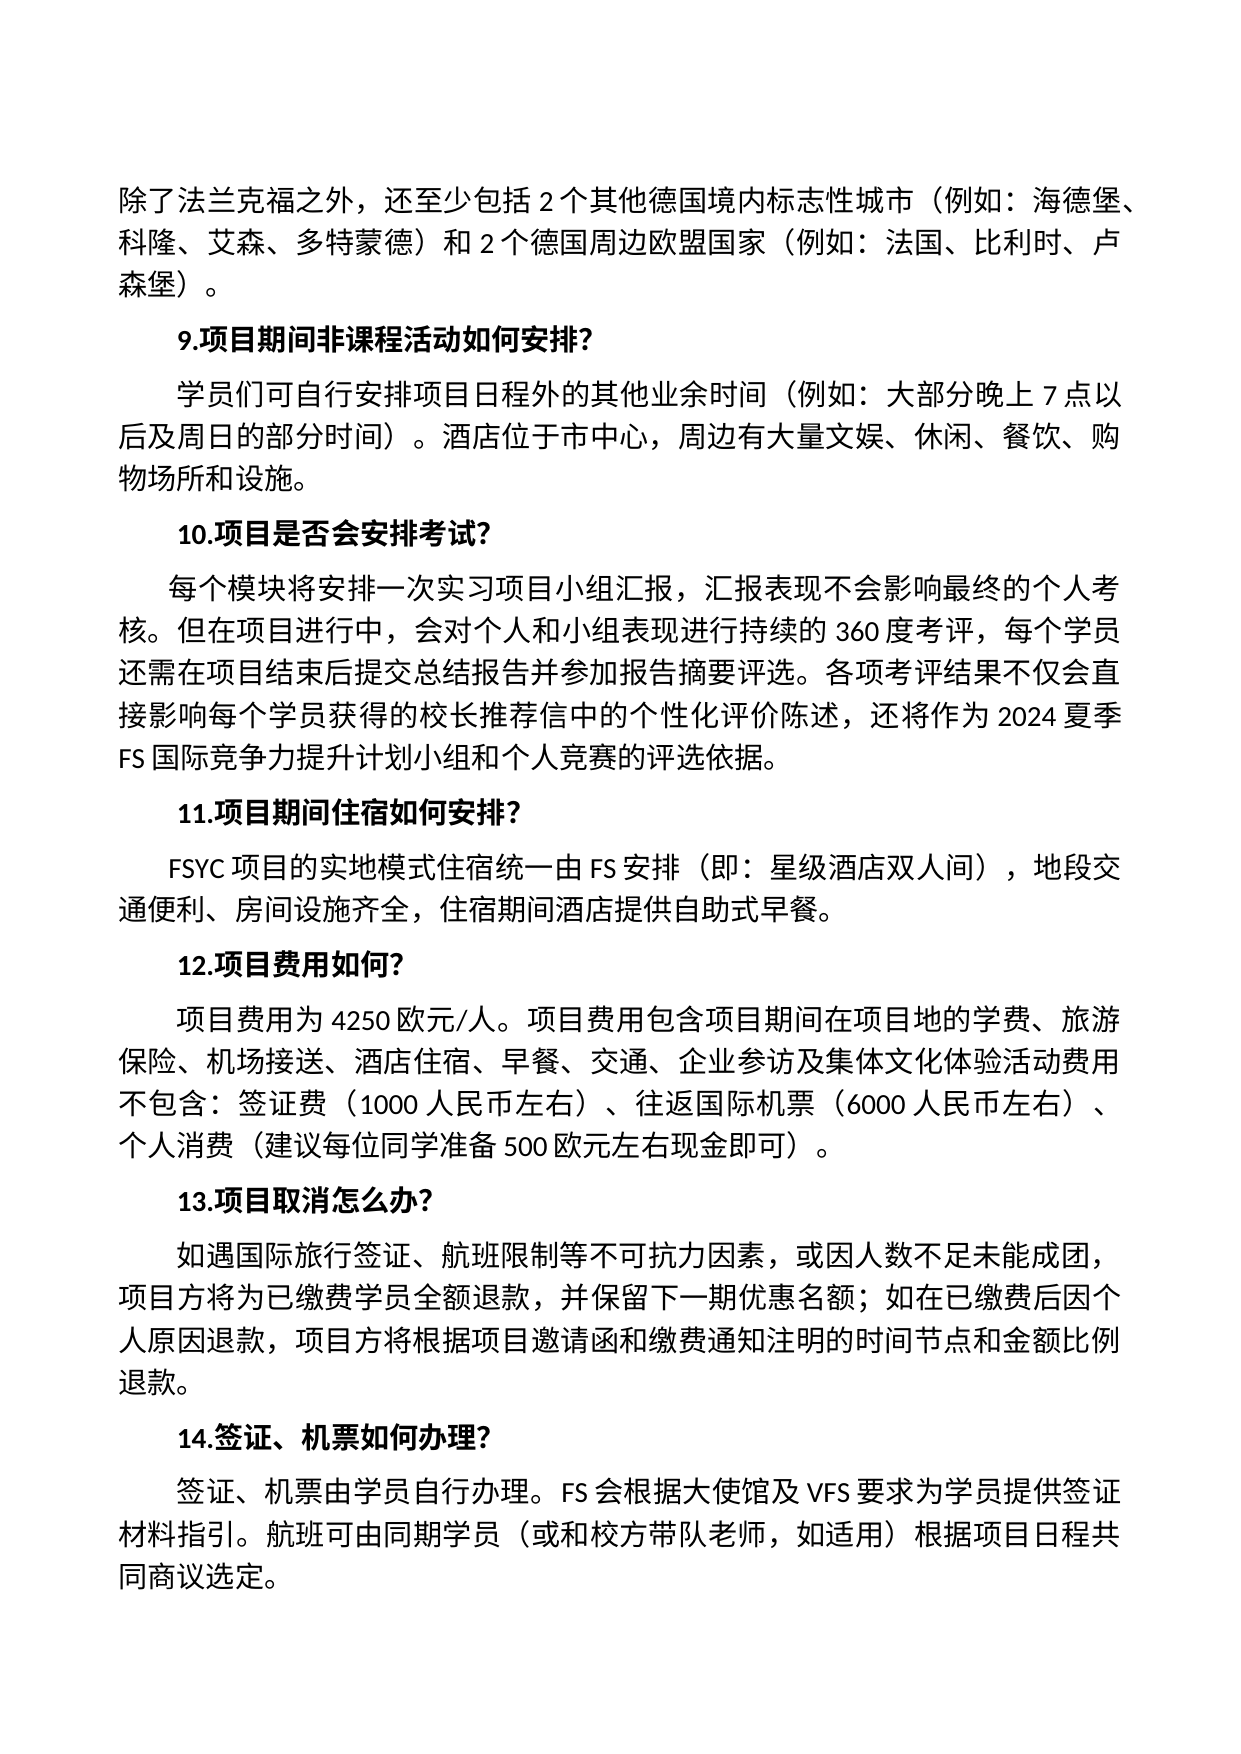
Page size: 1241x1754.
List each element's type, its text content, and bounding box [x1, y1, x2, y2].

text 每个模块将安排一次实习项目小组汇报，汇报表现不会影响最终的个人考核。但在项目进行中，会对个人和小组表现进行持续的360度考评，每个学员还需在项目结束后提交总结报告并参加报告摘要评选。各项考评结果不仅会直接影响每个学员获得的校长推荐信中的个性化评价陈述，还将作为2024夏季FS国际竞争力提升计划小组和个人竞赛的评选依据。 [118, 566, 1122, 777]
text 14.签证、机票如何办理？ [118, 1414, 1122, 1457]
text 项目费用为4250欧元/人。项目费用包含项目期间在项目地的学费、旅游保险、机场接送、酒店住宿、早餐、交通、企业参访及集体文化体验活动费用，不包含：签证费（1000人民币左右）、往返国际机票（6000人民币左右）、个人消费（建议每位同学准备500欧元左右现金即可）。 [118, 996, 1122, 1165]
text 12.项目费用如何？ [118, 941, 1122, 984]
text 如遇国际旅行签证、航班限制等不可抗力因素，或因人数不足未能成团，项目方将为已缴费学员全额退款，并保留下一期优惠名额；如在已缴费后因个人原因退款，项目方将根据项目邀请函和缴费通知注明的时间节点和金额比例退款。 [118, 1233, 1122, 1402]
text 13.项目取消怎么办？ [118, 1178, 1122, 1220]
text 签证、机票由学员自行办理。FS会根据大使馆及VFS要求为学员提供签证材料指引。航班可由同期学员（或和校方带队老师，如适用）根据项目日程共同商议选定。 [118, 1469, 1122, 1596]
text 9.项目期间非课程活动如何安排？ [118, 317, 1122, 359]
text 10.项目是否会安排考试？ [118, 511, 1122, 553]
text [118, 177, 1122, 304]
text FSYC项目的实地模式住宿统一由FS安排（即：星级酒店双人间），地段交通便利、房间设施齐全，住宿期间酒店提供自助式早餐。 [118, 844, 1122, 929]
text 学员们可自行安排项目日程外的其他业余时间（例如：大部分晚上7点以后及周日的部分时间）。酒店位于市中心，周边有大量文娱、休闲、餐饮、购物场所和设施。 [118, 371, 1122, 498]
text 11.项目期间住宿如何安排？ [118, 789, 1122, 832]
